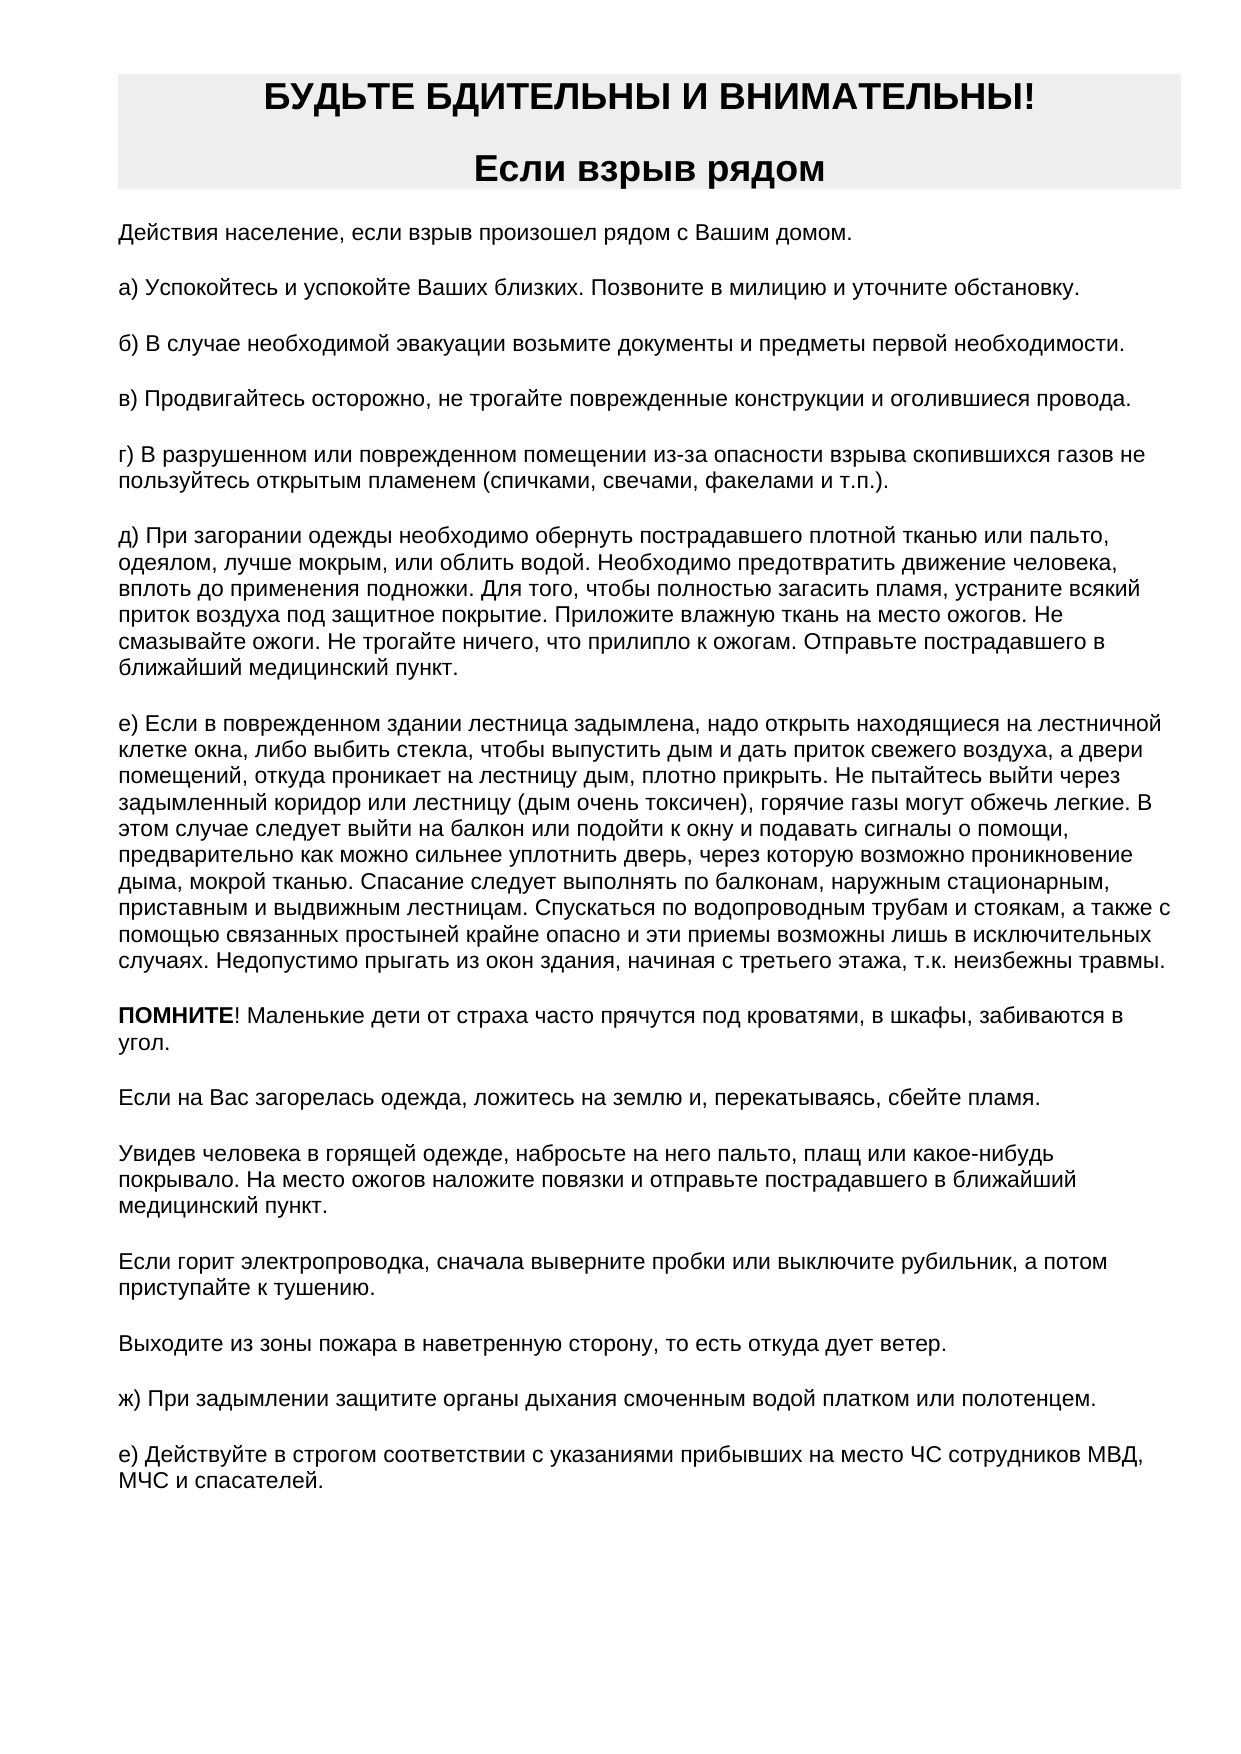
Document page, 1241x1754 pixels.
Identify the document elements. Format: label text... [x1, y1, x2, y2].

text г) В разрушенном или поврежденном помещении из-за опасности взрыва скопившихся газов не пользуйтесь открытым пламенем (спичками, свечами, факелами и т.п.). [118, 441, 1181, 493]
text а) Успокойтесь и успокойте Ваших близких. Позвоните в милицию и уточните обстановку. [118, 274, 1181, 300]
text Увидев человека в горящей одежде, набросьте на него пальто, плащ или какое-нибудь покрывало. На место ожогов наложите повязки и отправьте пострадавшего в ближайший медицинский пункт. [118, 1140, 1181, 1219]
text б) В случае необходимой эвакуации возьмите документы и предметы первой необходимости. [118, 329, 1181, 356]
text Если горит электропроводка, сначала выверните пробки или выключите рубильник, а потом приступайте к тушению. [118, 1248, 1181, 1301]
text в) Продвигайтесь осторожно, не трогайте поврежденные конструкции и оголившиеся провода. [118, 385, 1181, 411]
text е) Если в поврежденном здании лестница задымлена, надо открыть находящиеся на лестничной клетке окна, либо выбить стекла, чтобы выпустить дым и дать приток свежего воздуха, а двери помещений, откуда проникает на лестницу дым, плотно прикрыть. Не пытайтесь выйти через задымленный коридор или лестницу (дым очень токсичен), горячие газы могут обжечь легкие. В этом случае следует выйти на балкон или подойти к окну и подавать сигналы о помощи, предварительно как можно сильнее уплотнить дверь, через которую возможно проникновение дыма, мокрой тканью. Спасание следует выполнять по балконам, наружным стационарным, приставным и выдвижным лестницам. Спускаться по водопроводным трубам и стоякам, а также с помощью связанных простыней крайне опасно и эти приемы возможны лишь в исключительных случаях. Недопустимо прыгать из окон здания, начиная с третьего этажа, т.к. неизбежны травмы. [118, 710, 1181, 973]
subtitle Если взрыв рядом [118, 146, 1181, 189]
text е) Действуйте в строгом соответствии с указаниями прибывших на место ЧС сотрудников МВД, МЧС и спасателей. [118, 1441, 1181, 1494]
text Выходите из зоны пожара в наветренную сторону, то есть откуда дует ветер. [118, 1330, 1181, 1356]
text д) При загорании одежды необходимо обернуть пострадавшего плотной тканью или пальто, одеялом, лучше мокрым, или облить водой. Необходимо предотвратить движение человека, вплоть до применения подножки. Для того, чтобы полностью загасить пламя, устраните всякий приток воздуха под защитное покрытие. Приложите влажную ткань на место ожогов. Не смазывайте ожоги. Не трогайте ничего, что прилипло к ожогам. Отправьте пострадавшего в ближайший медицинский пункт. [118, 522, 1181, 681]
text Если на Вас загорелась одежда, ложитесь на землю и, перекатываясь, сбейте пламя. [118, 1084, 1181, 1111]
text Действия население, если взрыв произошел рядом с Вашим домом. [118, 218, 1181, 245]
subtitle БУДЬТЕ БДИТЕЛЬНЫ И ВНИМАТЕЛЬНЫ! [118, 74, 1181, 117]
text ПОМНИТЕ! Маленькие дети от страха часто прячутся под кроватями, в шкафы, забиваются в угол. [118, 1002, 1181, 1055]
text ж) При задымлении защитите органы дыхания смоченным водой платком или полотенцем. [118, 1385, 1181, 1412]
